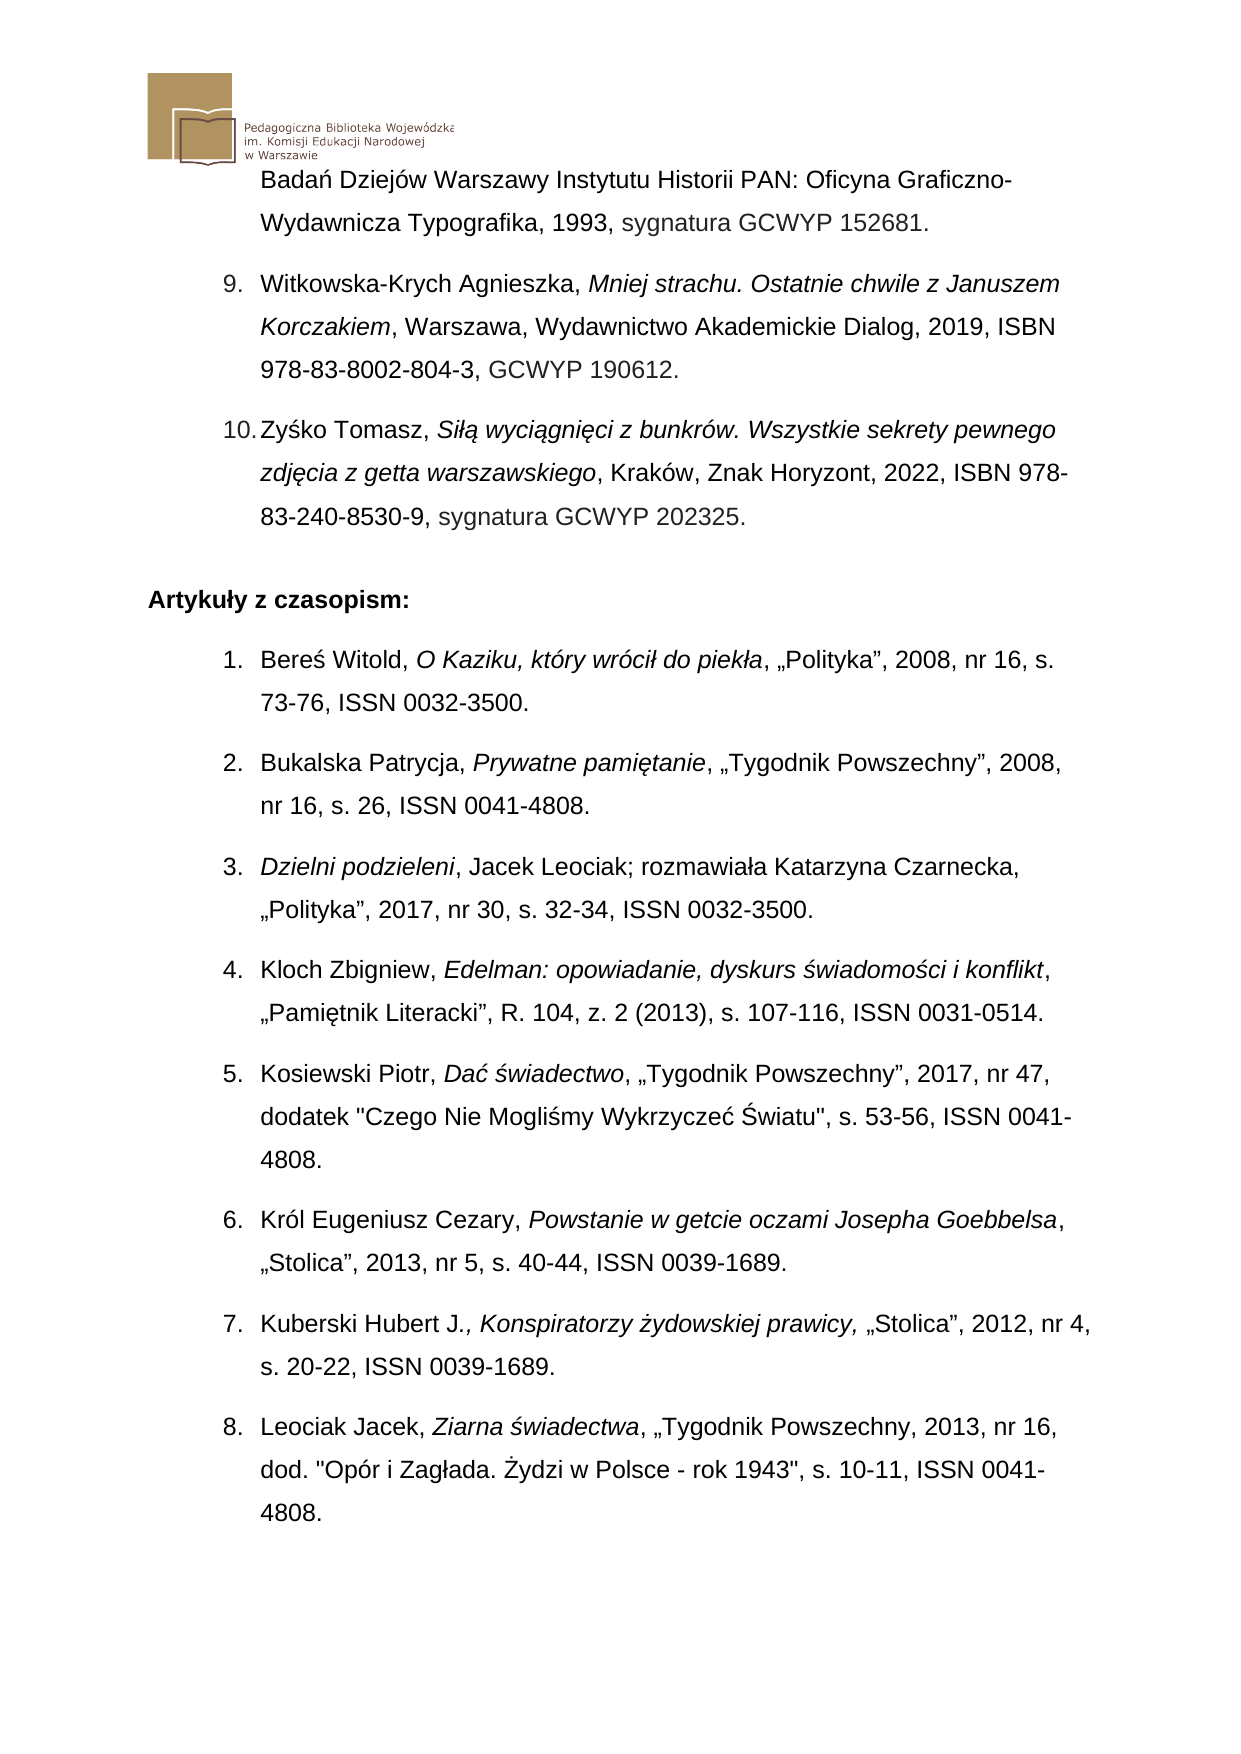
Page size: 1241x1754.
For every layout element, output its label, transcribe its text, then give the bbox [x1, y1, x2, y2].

list Bereś Witold, O Kaziku, który wrócił do piekła, „Polityka”, 2008, nr 16, s. 73-76, ISSN 0032-3500. [223, 645, 1093, 717]
list Bukalska Patrycja, Prywatne pamiętanie, „Tygodnik Powszechny”, 2008, nr 16, s. 26, ISSN 0041-4808. [223, 748, 1093, 820]
list Kloch Zbigniew, Edelman: opowiadanie, dyskurs świadomości i konflikt, „Pamiętnik Literacki”, R. 104, z. 2 (2013), s. 107-116, ISSN 0031-0514. [223, 955, 1093, 1027]
text Artykuły z czasopism: [148, 585, 1093, 614]
list Król Eugeniusz Cezary, Powstanie w getcie oczami Josepha Goebbelsa, „Stolica”, 2013, nr 5, s. 40-44, ISSN 0039-1689. [223, 1205, 1093, 1277]
list Kuberski Hubert J., Konspiratorzy żydowskiej prawicy, „Stolica”, 2012, nr 4, s. 20-22, ISSN 0039-1689. [223, 1308, 1093, 1380]
list Kosiewski Piotr, Dać świadectwo, „Tygodnik Powszechny”, 2017, nr 47, dodatek "Czego Nie Mogliśmy Wykrzyczeć Światu", s. 53-56, ISSN 0041-4808. [223, 1058, 1093, 1173]
list Zyśko Tomasz, Siłą wyciągnięci z bunkrów. Wszystkie sekrety pewnego zdjęcia z getta warszawskiego, Kraków, Znak Horyzont, 2022, ISBN 978-83-240-8530-9, sygnatura GCWYP 202325. [223, 415, 1093, 530]
list Witkowska-Krych Agnieszka, Mniej strachu. Ostatnie chwile z Januszem Korczakiem, Warszawa, Wydawnictwo Akademickie Dialog, 2019, ISBN 978-83-8002-804-3, GCWYP 190612. [223, 269, 1093, 384]
list Dzielni podzieleni, Jacek Leociak; rozmawiała Katarzyna Czarnecka, „Polityka”, 2017, nr 30, s. 32-34, ISSN 0032-3500. [223, 852, 1093, 923]
picture [147, 73, 454, 166]
list Leociak Jacek, Ziarna świadectwa, „Tygodnik Powszechny, 2013, nr 16, dod. "Opór i Zagłada. Żydzi w Polsce - rok 1943", s. 10-11, ISSN 0041-4808. [223, 1412, 1093, 1527]
